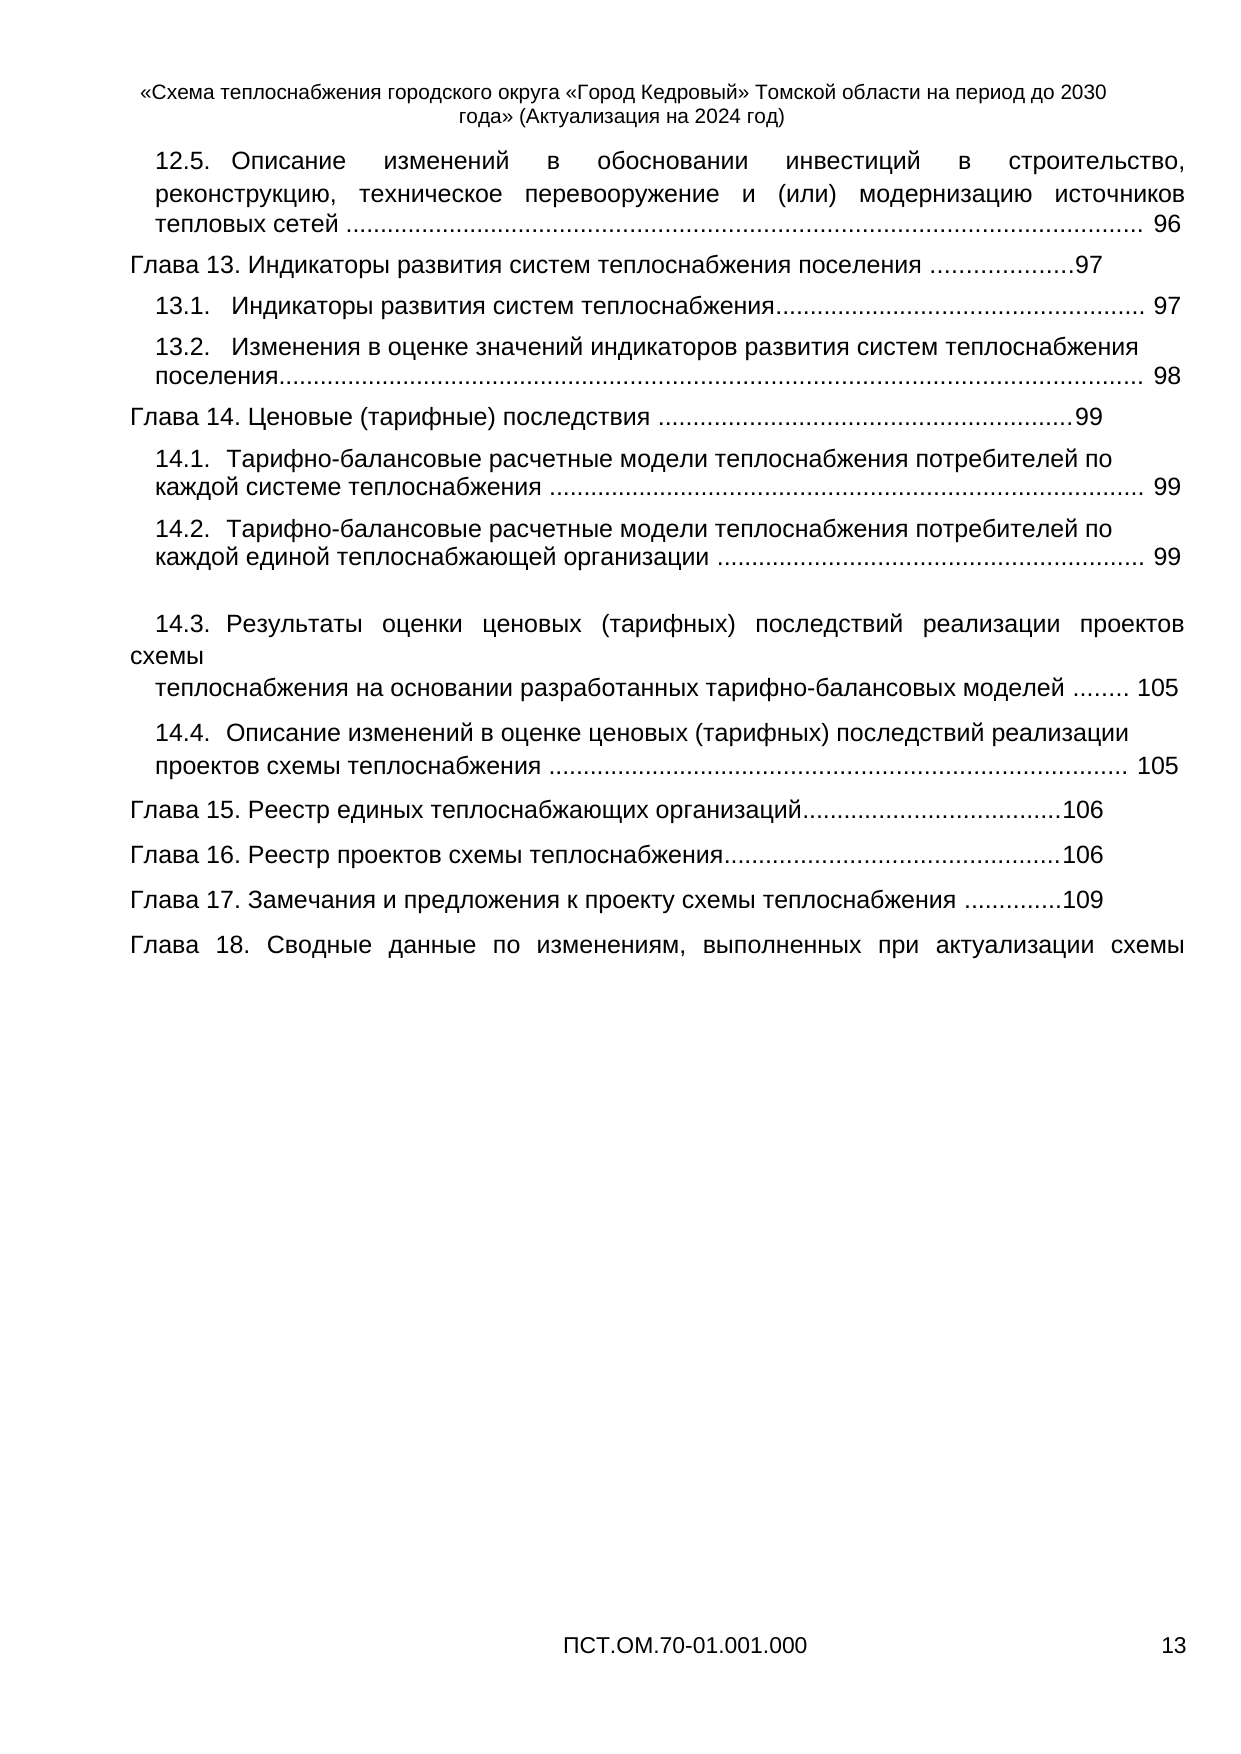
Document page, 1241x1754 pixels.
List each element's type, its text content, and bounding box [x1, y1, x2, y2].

list Индикаторы развития систем теплоснабжения 97 [130, 291, 1186, 320]
list Тарифно-балансовые расчетные модели теплоснабжения потребителей по [130, 443, 1186, 472]
list Описание изменений в обосновании инвестиций в строительство, реконструкцию, техническое перевооружение и (или) модернизацию источников тепловой энергии и [155, 146, 1186, 208]
text каждой единой теплоснабжающей организации 99 [130, 542, 1186, 571]
list Изменения в оценке значений индикаторов развития систем теплоснабжения [130, 332, 1186, 361]
text Глава 15. Реестр единых теплоснабжающих организаций 106 [130, 796, 1186, 824]
text поселения 98 [130, 361, 1186, 390]
text каждой системе теплоснабжения 99 [130, 472, 1186, 501]
list Описание изменений в оценке ценовых (тарифных) последствий реализации [130, 718, 1186, 747]
text тепловых сетей 96 [130, 208, 1186, 237]
text года» (Актуализация на 2024 год) [459, 103, 1186, 127]
list Результаты оценки ценовых (тарифных) последствий реализации проектов схемы [130, 608, 1186, 670]
text «Схема теплоснабжения городского округа «Город Кедровый» Томской области на период до 2030 [140, 79, 1186, 103]
text Глава 13. Индикаторы развития систем теплоснабжения поселения 97 [130, 250, 1186, 278]
text теплоснабжения на основании разработанных тарифно-балансовых моделей 105 [130, 673, 1186, 702]
text 13 [1153, 1632, 1186, 1658]
list Тарифно-балансовые расчетные модели теплоснабжения потребителей по [130, 513, 1186, 542]
text Глава 18. Сводные данные по изменениям, выполненных при актуализации схемы теплоснабжения 110 [130, 930, 1186, 961]
text Глава 14. Ценовые (тарифные) последствия 99 [130, 402, 1186, 431]
text Глава 17. Замечания и предложения к проекту схемы теплоснабжения 109 [130, 885, 1186, 914]
text ПСТ.ОМ.70-01.001.000 [563, 1632, 807, 1658]
text проектов схемы теплоснабжения 105 [130, 751, 1186, 779]
text Глава 16. Реестр проектов схемы теплоснабжения 106 [130, 840, 1186, 869]
